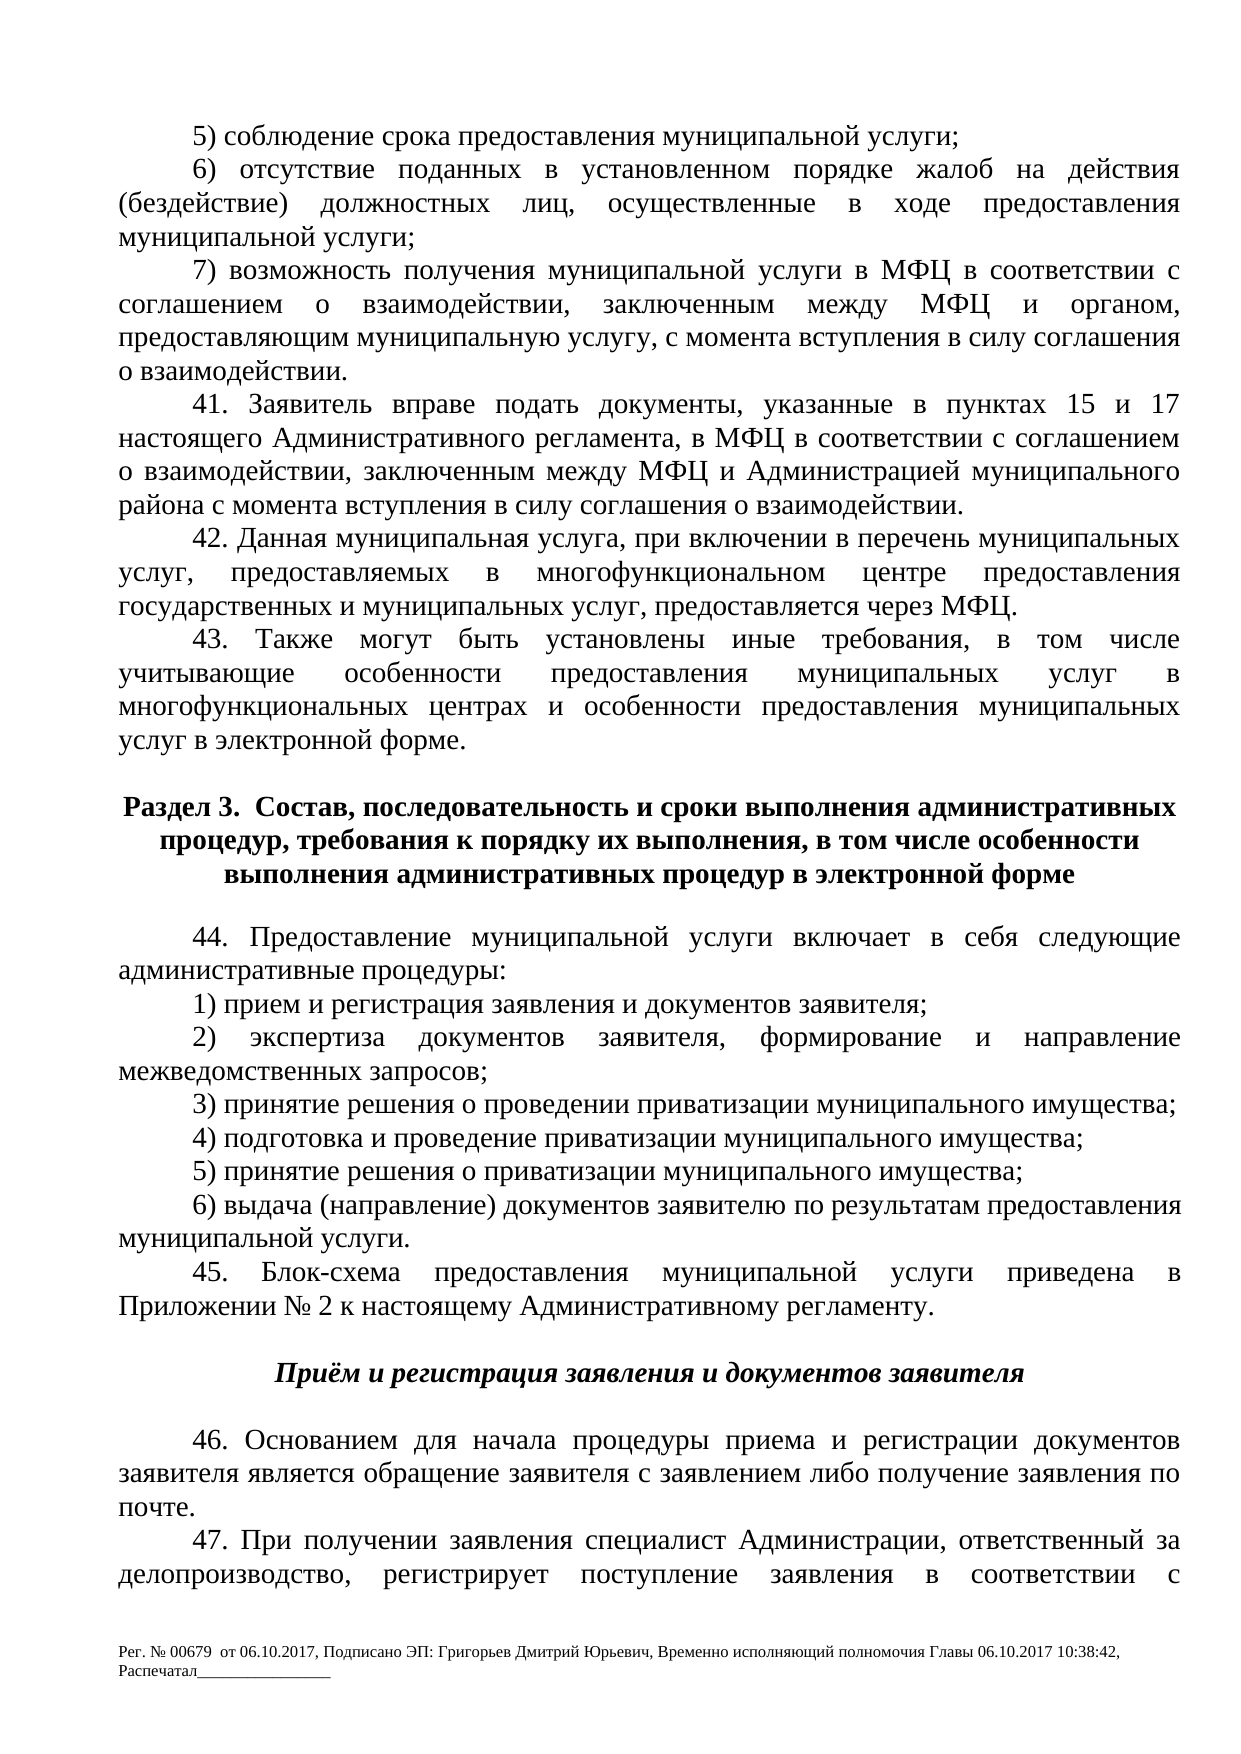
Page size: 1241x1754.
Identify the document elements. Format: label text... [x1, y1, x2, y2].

text 6) отсутствие поданных в установленном порядке жалоб на действия (бездействие) должностных лиц, осуществленные в ходе предоставления муниципальной услуги; [118, 152, 1181, 252]
text Приём и регистрация заявления и документов заявителя [118, 1355, 1181, 1388]
text 45. Блок-схема предоставления муниципальной услуги приведена в Приложении № 2 к настоящему Административному регламенту. [118, 1254, 1181, 1321]
text 3) принятие решения о проведении приватизации муниципального имущества; [118, 1086, 1181, 1120]
text 42. Данная муниципальная услуга, при включении в перечень муниципальных услуг, предоставляемых в многофункциональном центре предоставления государственных и муниципальных услуг, предоставляется через МФЦ. [118, 521, 1181, 621]
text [118, 1522, 1181, 1589]
text 46. Основанием для начала процедуры приема и регистрации документов заявителя является обращение заявителя с заявлением либо получение заявления по почте. [118, 1422, 1181, 1522]
text 6) выдача (направление) документов заявителю по результатам предоставления муниципальной услуги. [118, 1187, 1181, 1254]
text 4) подготовка и проведение приватизации муниципального имущества; [118, 1120, 1181, 1153]
text 2) экспертиза документов заявителя, формирование и направление межведомственных запросов; [118, 1019, 1181, 1086]
text Раздел 3. Состав, последовательность и сроки выполнения административных процедур, требования к порядку их выполнения, в том числе особенности выполнения административных процедур в электронной форме [118, 789, 1181, 889]
text 41. Заявитель вправе подать документы, указанные в пунктах 15 и 17 настоящего Административного регламента, в МФЦ в соответствии с соглашением о взаимодействии, заключенным между МФЦ и Администрацией муниципального района с момента вступления в силу соглашения о взаимодействии. [118, 386, 1181, 521]
text 1) прием и регистрация заявления и документов заявителя; [118, 986, 1181, 1019]
text 5) принятие решения о приватизации муниципального имущества; [118, 1153, 1181, 1187]
text 43. Также могут быть установлены иные требования, в том числе учитывающие особенности предоставления муниципальных услуг в многофункциональных центрах и особенности предоставления муниципальных услуг в электронной форме. [118, 621, 1181, 755]
text 7) возможность получения муниципальной услуги в МФЦ в соответствии с соглашением о взаимодействии, заключенным между МФЦ и органом, предоставляющим муниципальную услугу, с момента вступления в силу соглашения о взаимодействии. [118, 252, 1181, 386]
text 44. Предоставление муниципальной услуги включает в себя следующие административные процедуры: [118, 919, 1181, 986]
text 5) соблюдение срока предоставления муниципальной услуги; [118, 118, 1181, 152]
